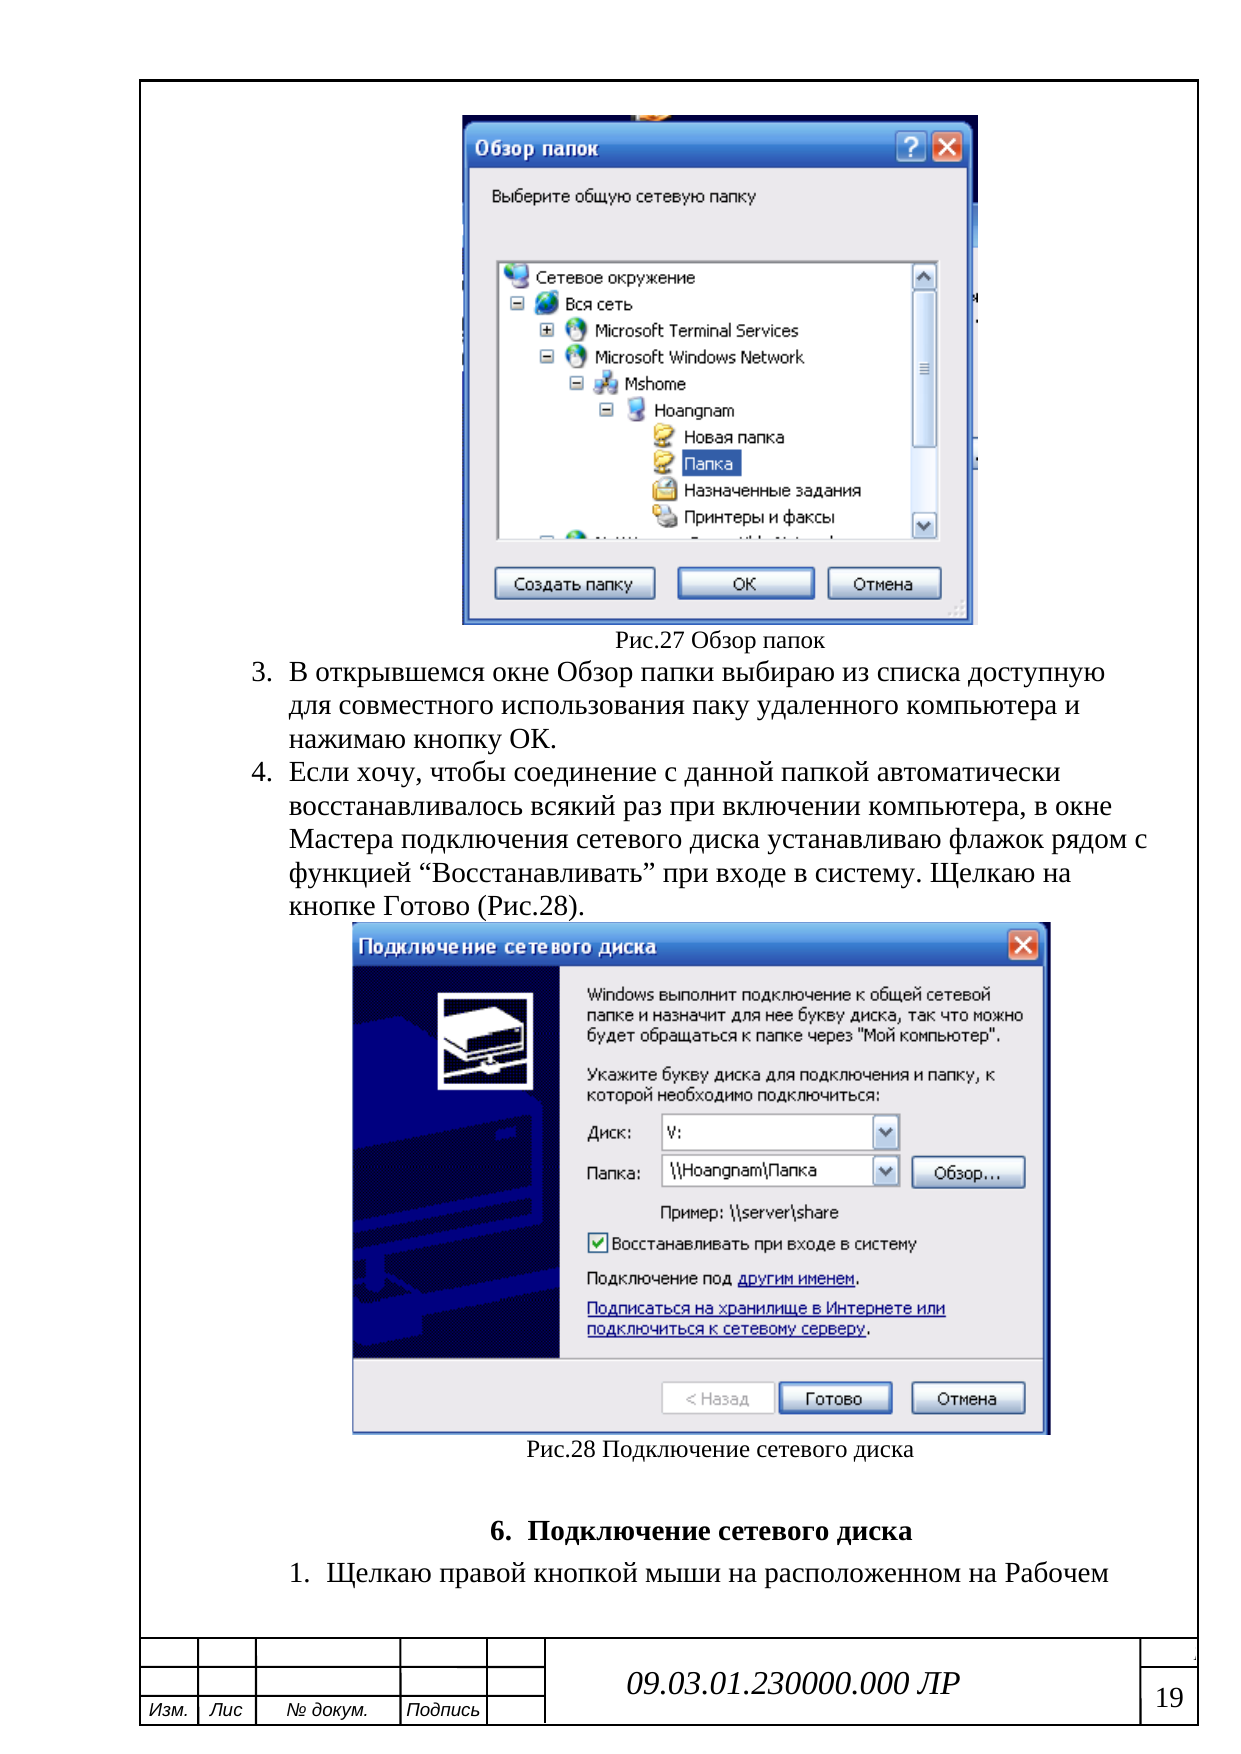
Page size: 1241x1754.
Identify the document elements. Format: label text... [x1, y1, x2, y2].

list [288, 1555, 1152, 1589]
list Если хочу, чтобы соединение с данной папкой автоматически восстанавливалось всякий раз при включении компьютера, в окне Мастера подключения сетевого диска устанавливаю флажок рядом с функцией “Восстанавливать” при входе в систему. Щелкаю на кнопке Готово (Рис.28). [251, 754, 1152, 922]
list Рис.27 Обзор папок [288, 625, 1152, 654]
list В открывшемся окне Обзор папки выбираю из списка доступную [251, 654, 1152, 687]
list Рис.28 Подключение сетевого диска [288, 1434, 1152, 1463]
picture [462, 115, 978, 625]
picture [352, 922, 1051, 1435]
subtitle Подключение сетевого диска [251, 1513, 1152, 1547]
list для совместного использования паку удаленного компьютера и нажимаю кнопку ОК. [288, 687, 1152, 754]
